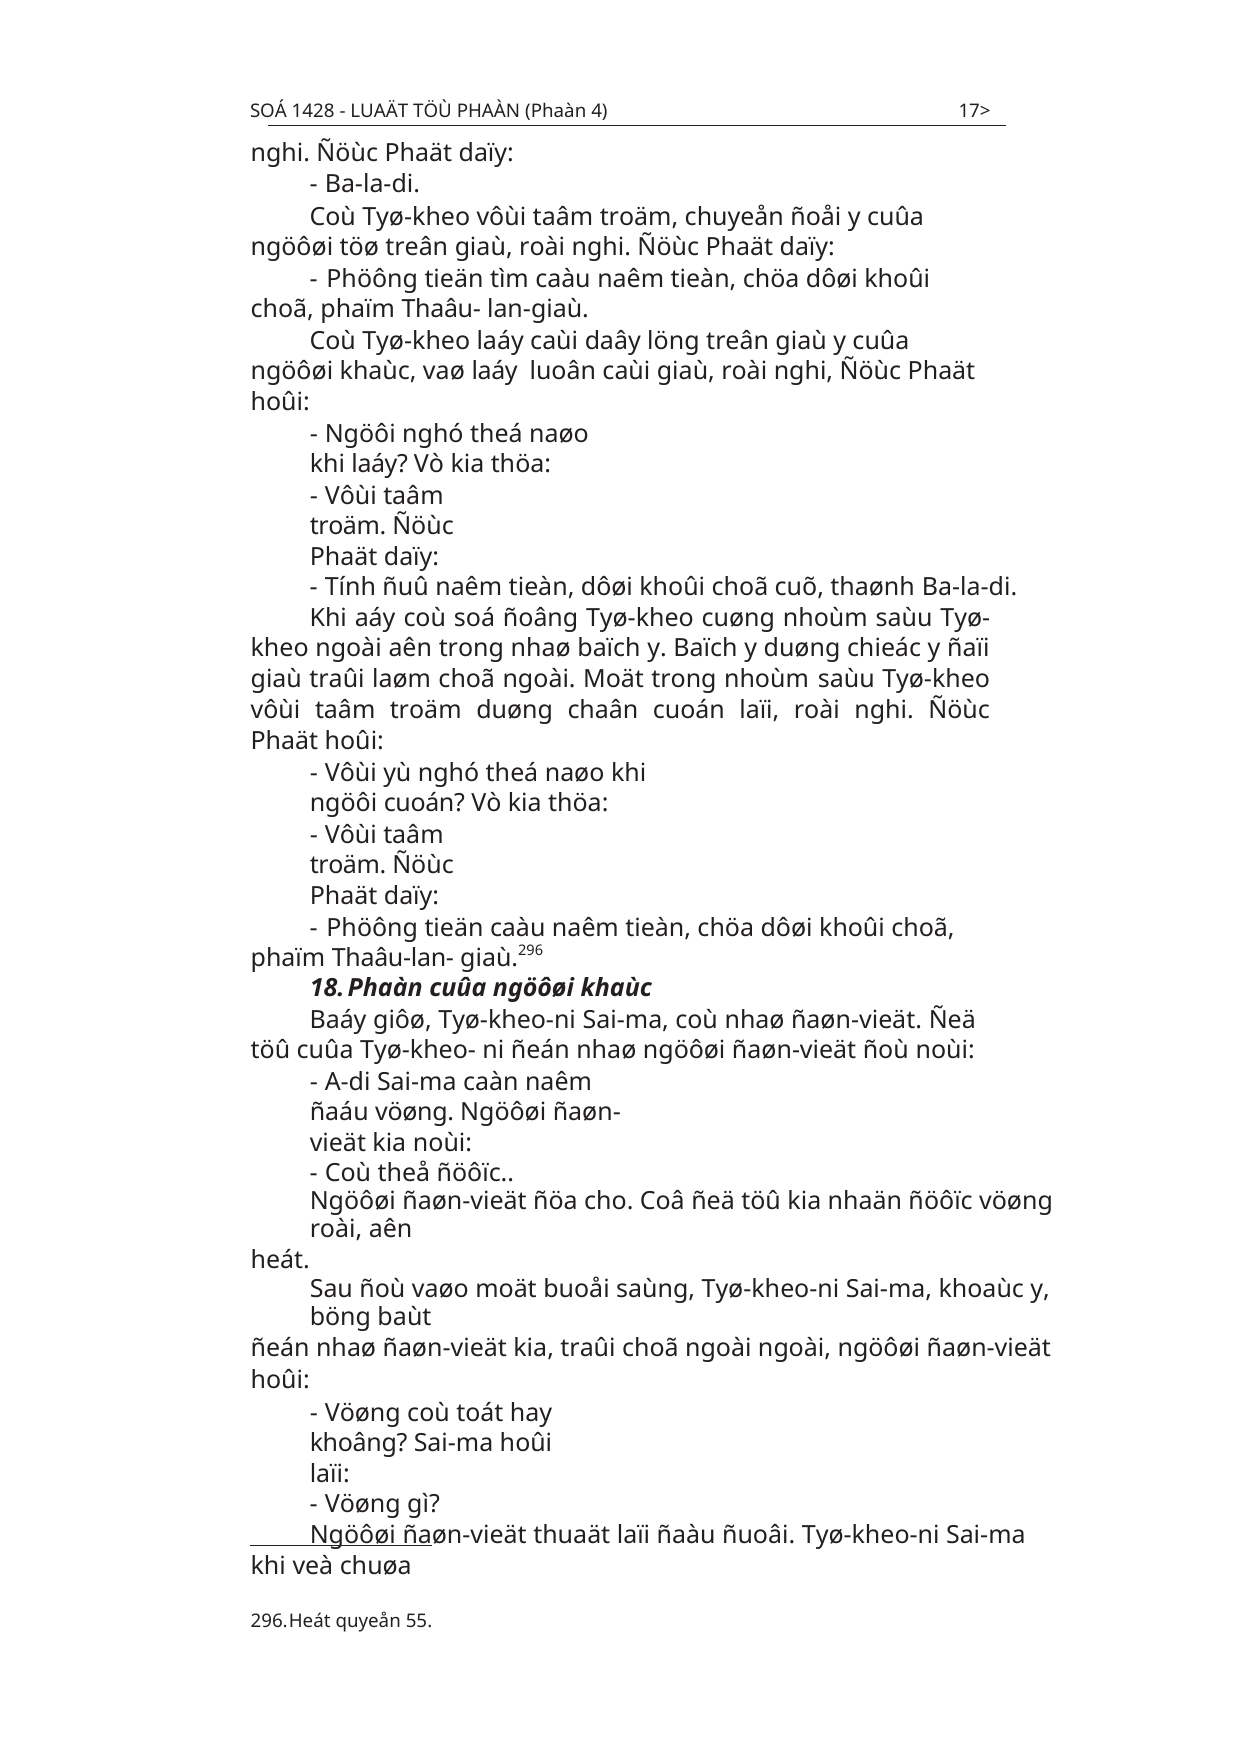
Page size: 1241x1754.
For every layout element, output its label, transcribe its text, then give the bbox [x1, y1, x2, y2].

text nghi. Ñöùc Phaät daïy: [250, 137, 1065, 168]
list Vöøng coù toát hay khoâng? Sai-ma hoûi laïi: [309, 1396, 574, 1489]
text Baáy giôø, Tyø-kheo-ni Sai-ma, coù nhaø ñaøn-vieät. Ñeä töû cuûa Tyø-kheo- ni ñeán nhaø ngöôøi ñaøn-vieät ñoù noùi: [250, 1003, 989, 1065]
text Ngöôøi ñaøn-vieät thuaät laïi ñaàu ñuoâi. Tyø-kheo-ni Sai-ma khi veà chuøa [250, 1518, 1065, 1581]
text Khi aáy coù soá ñoâng Tyø-kheo cuøng nhoùm saùu Tyø-kheo ngoài aên trong nhaø baïch y. Baïch y duøng chieác y ñaïi giaù traûi laøm choã ngoài. Moät trong nhoùm saùu Tyø-kheo vôùi taâm troäm duøng chaân cuoán laïi, roài nghi. Ñöùc Phaät hoûi: [250, 601, 990, 757]
text heát. [250, 1243, 1065, 1274]
text ñeán nhaø ñaøn-vieät kia, traûi choã ngoài ngoài, ngöôøi ñaøn-vieät hoûi: [250, 1331, 1065, 1395]
subtitle Phaàn cuûa ngöôøi khaùc [309, 974, 1065, 1002]
list Vôùi taâm troäm. Ñöùc Phaät daïy: [309, 479, 472, 572]
list Ngöôi nghó theá naøo khi laáy? Vò kia thöa: [309, 417, 614, 479]
text Sau ñoù vaøo moät buoåi saùng, Tyø-kheo-ni Sai-ma, khoaùc y, böng baùt [309, 1274, 1065, 1331]
text Coù Tyø-kheo laáy caùi daây löng treân giaù y cuûa ngöôøi khaùc, vaø laáy luoân caùi giaù, roài nghi, Ñöùc Phaät hoûi: [250, 324, 991, 417]
text Coù Tyø-kheo vôùi taâm troäm, chuyeån ñoåi y cuûa ngöôøi töø treân giaù, roài nghi. Ñöùc Phaät daïy: [250, 201, 991, 262]
list Tính ñuû naêm tieàn, dôøi khoûi choã cuõ, thaønh Ba-la-di. [309, 572, 1065, 601]
list Phöông tieän tìm caàu naêm tieàn, chöa dôøi khoûi choã, phaïm Thaâu- lan-giaù. [250, 262, 990, 324]
list Heát quyeån 55. [250, 1607, 1065, 1632]
list Phöông tieän caàu naêm tieàn, chöa dôøi khoûi choã, phaïm Thaâu-lan- giaù.296 [250, 912, 976, 974]
list Vöøng gì? [309, 1489, 1065, 1518]
list Ba-la-di. [309, 168, 1065, 199]
list Vôùi yù nghó theá naøo khi ngöôi cuoán? Vò kia thöa: [309, 757, 691, 819]
list A-di Sai-ma caàn naêm ñaáu vöøng. Ngöôøi ñaøn-vieät kia noùi: [309, 1065, 656, 1158]
text SOÁ 1428 - LUAÄT TÖÙ PHAÀN (Phaàn 4) 17> [250, 97, 1065, 122]
list Vôùi taâm troäm. Ñöùc Phaät daïy: [309, 819, 472, 912]
text Ngöôøi ñaøn-vieät ñöa cho. Coâ ñeä töû kia nhaän ñöôïc vöøng roài, aên [309, 1187, 1065, 1243]
list Coù theå ñöôïc.. [309, 1158, 1065, 1187]
